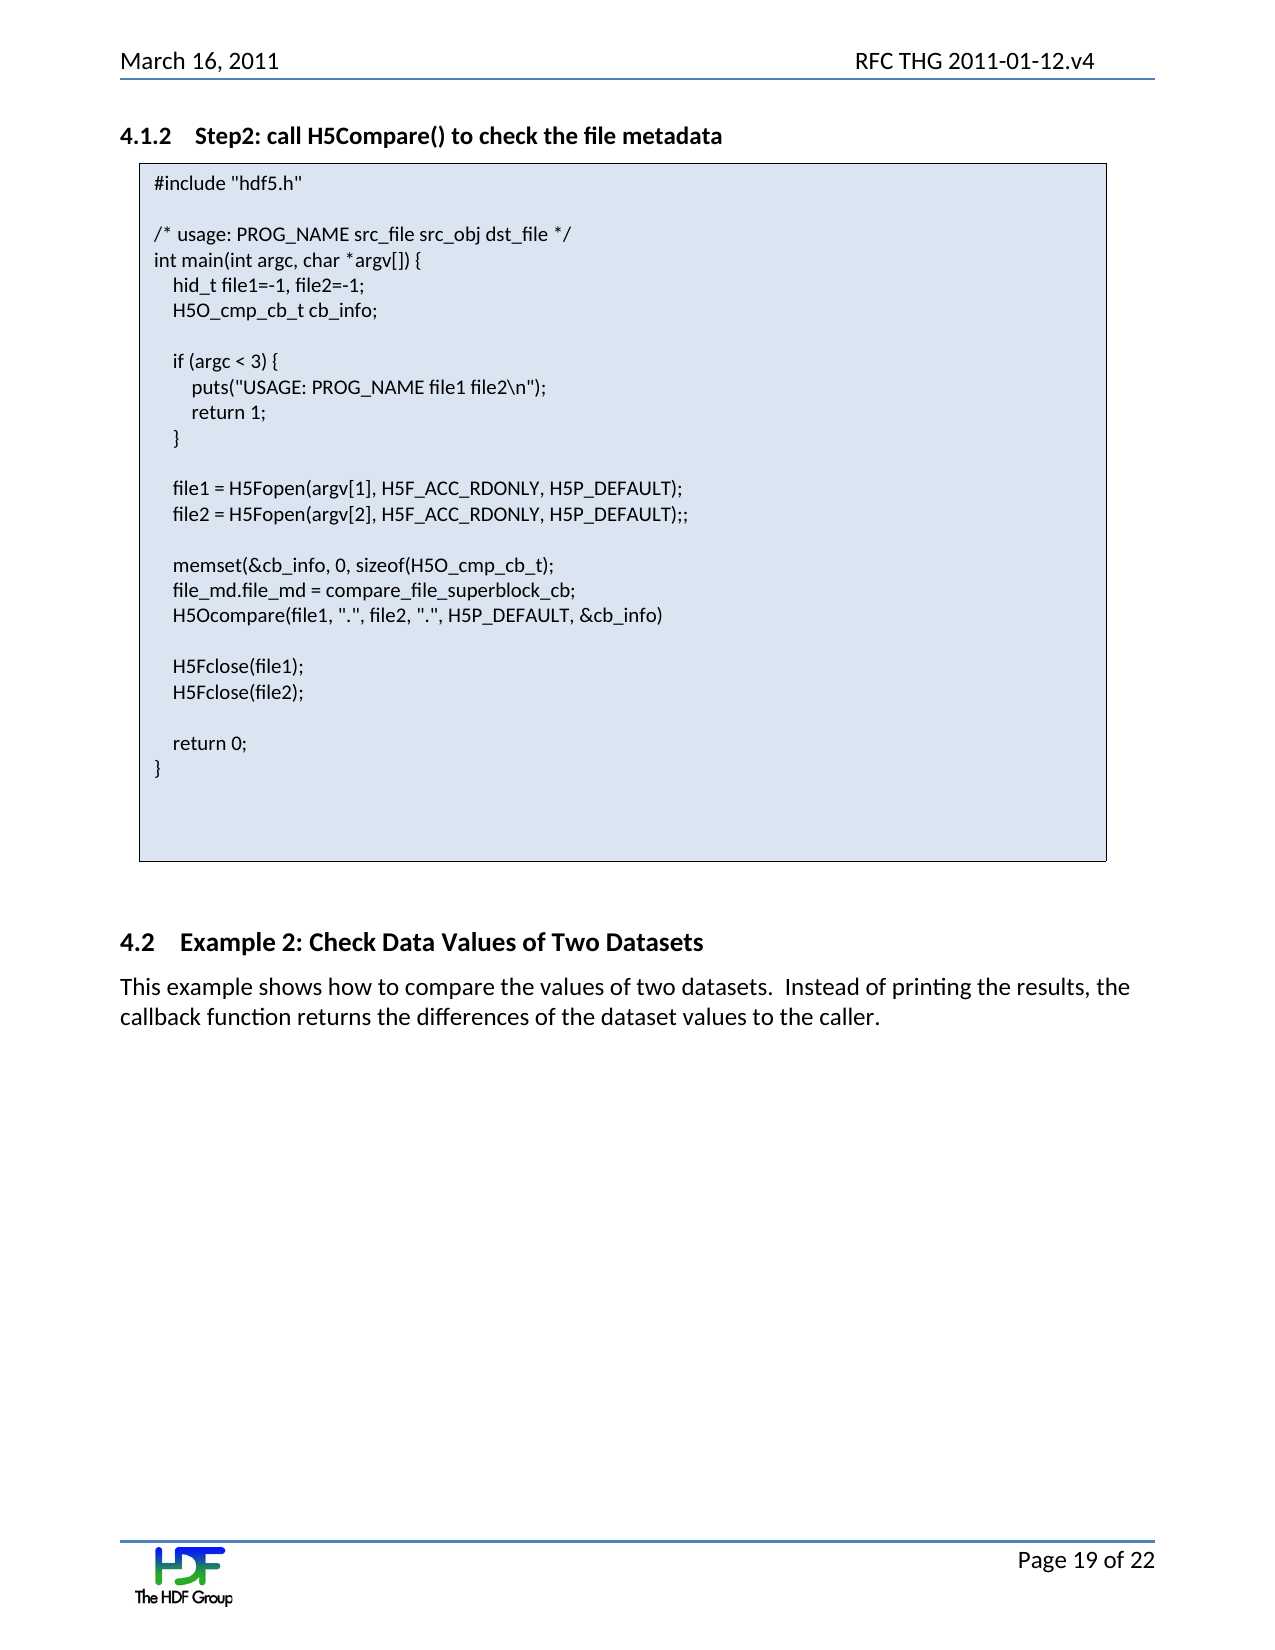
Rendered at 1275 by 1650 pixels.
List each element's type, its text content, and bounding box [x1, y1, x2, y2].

subtitle Example 2: Check Data Values of Two Datasets [120, 925, 1155, 958]
text This example shows how to compare the values of two datasets. Instead of printing the results, the callback function returns the differences of the dataset values to the caller. [120, 971, 1155, 1032]
picture [135, 1547, 233, 1607]
subtitle Step2: call H5Compare() to check the file metadata [120, 120, 1155, 151]
